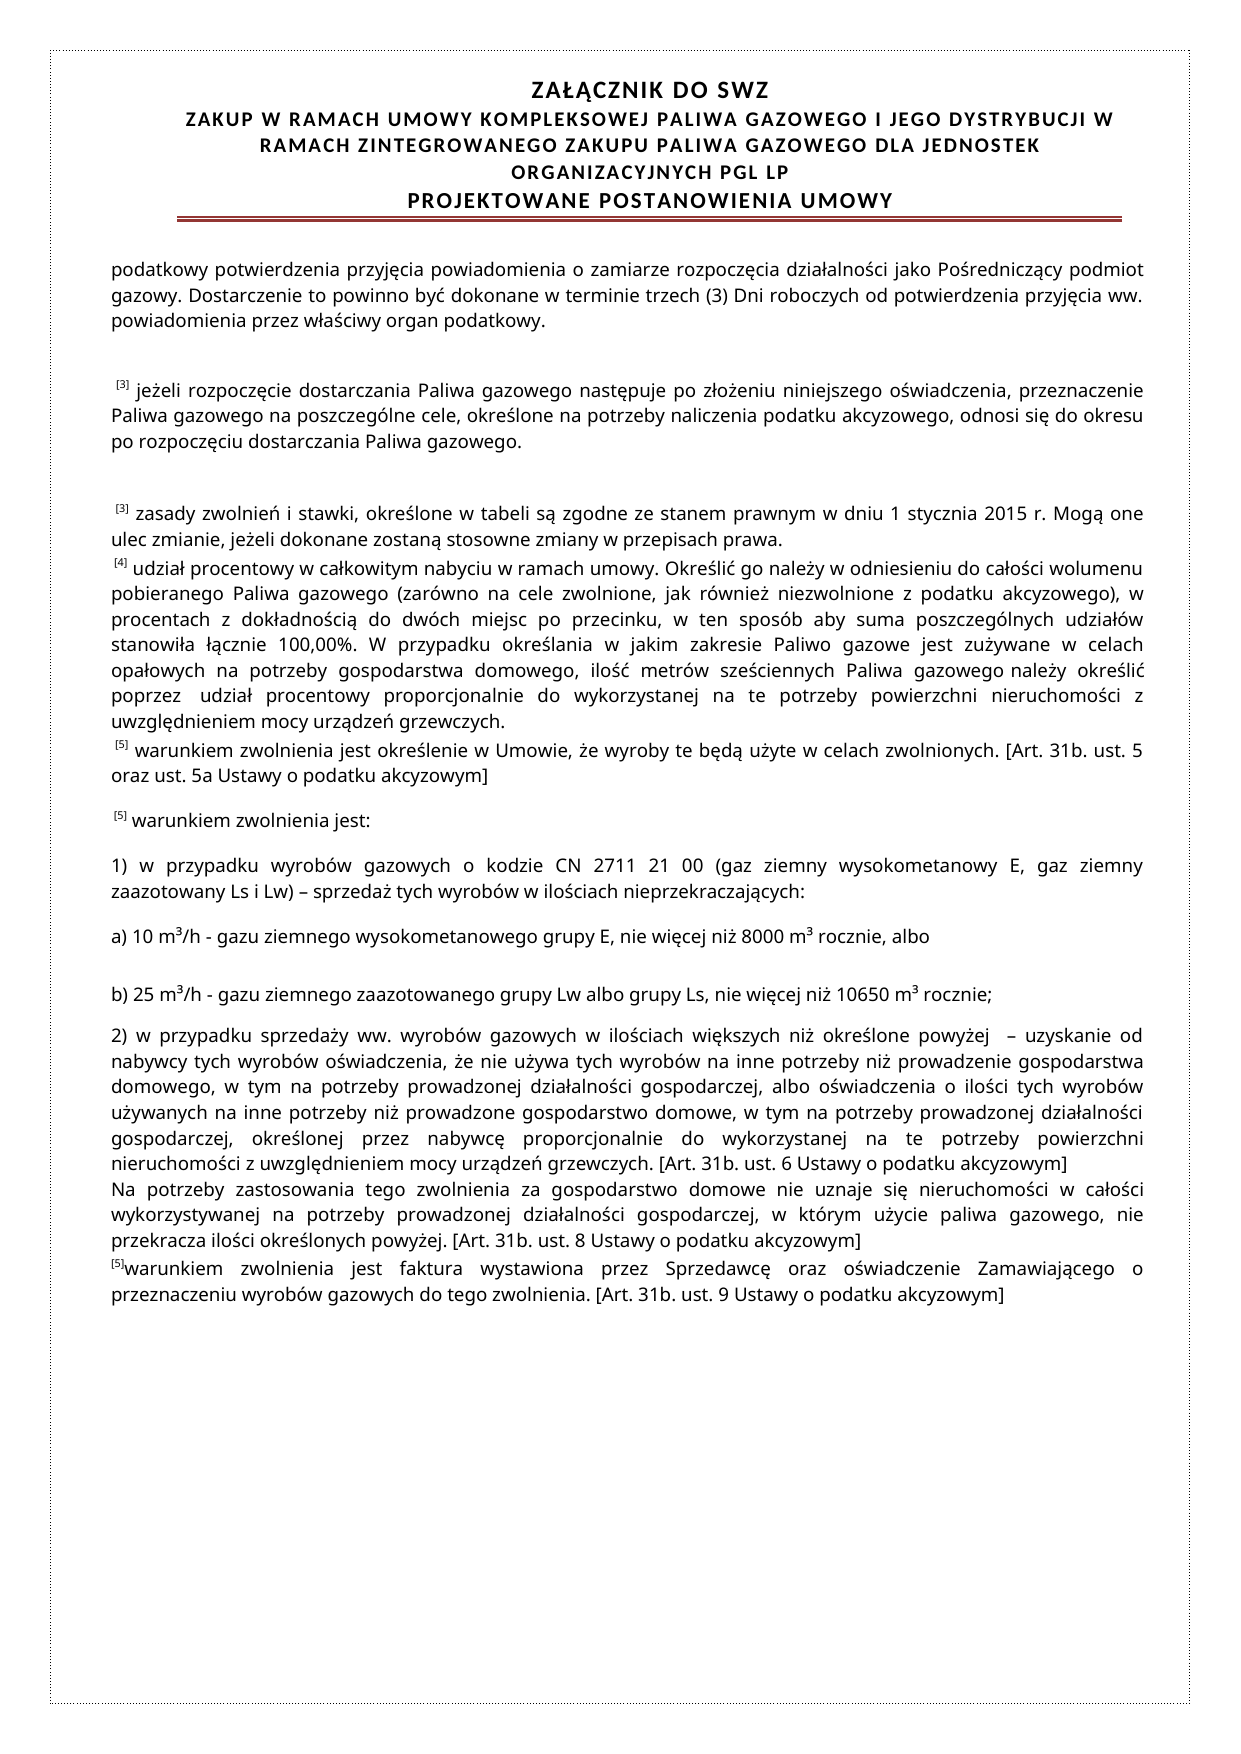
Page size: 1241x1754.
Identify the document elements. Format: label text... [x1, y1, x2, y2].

table_cell [4] udział procentowy w całkowitym nabyciu w ramach umowy. Określić go należy w odniesieniu do całości wolumenu pobieranego Paliwa gazowego (zarówno na cele zwolnione, jak również niezwolnione z podatku akcyzowego), w procentach z dokładnością do dwóch miejsc po przecinku, w ten sposób aby suma poszczególnych udziałów stanowiła łącznie 100,00%. W przypadku określania w jakim zakresie Paliwo gazowe jest zużywane w celach opałowych na potrzeby gospodarstwa domowego, ilość metrów sześciennych Paliwa gazowego należy określić poprzez udział procentowy proporcjonalnie do wykorzystanej na te potrzeby powierzchni nieruchomości z uwzględnieniem mocy urządzeń grzewczych. [104, 555, 1152, 734]
table_cell [3] zasady zwolnień i stawki, określone w tabeli są zgodne ze stanem prawnym w dniu 1 stycznia 2015 r. Mogą one ulec zmianie, jeżeli dokonane zostaną stosowne zmiany w przepisach prawa. [104, 497, 1152, 555]
table_cell Na potrzeby zastosowania tego zwolnienia za gospodarstwo domowe nie uznaje się nieruchomości w całości wykorzystywanej na potrzeby prowadzonej działalności gospodarczej, w którym użycie paliwa gazowego, nie przekracza ilości określonych powyżej. [Art. 31b. ust. 8 Ustawy o podatku akcyzowym] [104, 1176, 1152, 1252]
table_cell [5] warunkiem zwolnienia jest: [104, 791, 1152, 849]
table_cell 2) w przypadku sprzedaży ww. wyrobów gazowych w ilościach większych niż określone powyżej – uzyskanie od nabywcy tych wyrobów oświadczenia, że nie używa tych wyrobów na inne potrzeby niż prowadzenie gospodarstwa domowego, w tym na potrzeby prowadzonej działalności gospodarczej, albo oświadczenia o ilości tych wyrobów używanych na inne potrzeby niż prowadzone gospodarstwo domowe, w tym na potrzeby prowadzonej działalności gospodarczej, określonej przez nabywcę proporcjonalnie do wykorzystanej na te potrzeby powierzchni nieruchomości z uwzględnieniem mocy urządzeń grzewczych. [Art. 31b. ust. 6 Ustawy o podatku akcyzowym] [104, 1023, 1152, 1176]
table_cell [104, 257, 1152, 333]
table_cell a) 10 m³/h - gazu ziemnego wysokometanowego grupy E, nie więcej niż 8000 m³ rocznie, albo [104, 907, 1152, 965]
table_cell 1) w przypadku wyrobów gazowych o kodzie CN 2711 21 00 (gaz ziemny wysokometanowy E, gaz ziemny zaazotowany Ls i Lw) – sprzedaż tych wyrobów w ilościach nieprzekraczających: [104, 849, 1152, 907]
table_cell b) 25 m³/h - gazu ziemnego zaazotowanego grupy Lw albo grupy Ls, nie więcej niż 10650 m³ rocznie; [104, 965, 1152, 1023]
table_cell [5]warunkiem zwolnienia jest faktura wystawiona przez Sprzedawcę oraz oświadczenie Zamawiającego o przeznaczeniu wyrobów gazowych do tego zwolnienia. [Art. 31b. ust. 9 Ustawy o podatku akcyzowym] [104, 1253, 1152, 1310]
table_cell [3] jeżeli rozpoczęcie dostarczania Paliwa gazowego następuje po złożeniu niniejszego oświadczenia, przeznaczenie Paliwa gazowego na poszczególne cele, określone na potrzeby naliczenia podatku akcyzowego, odnosi się do okresu po rozpoczęciu dostarczania Paliwa gazowego. [104, 333, 1152, 497]
table_cell [5] warunkiem zwolnienia jest określenie w Umowie, że wyroby te będą użyte w celach zwolnionych. [Art. 31b. ust. 5 oraz ust. 5a Ustawy o podatku akcyzowym] [104, 734, 1152, 791]
